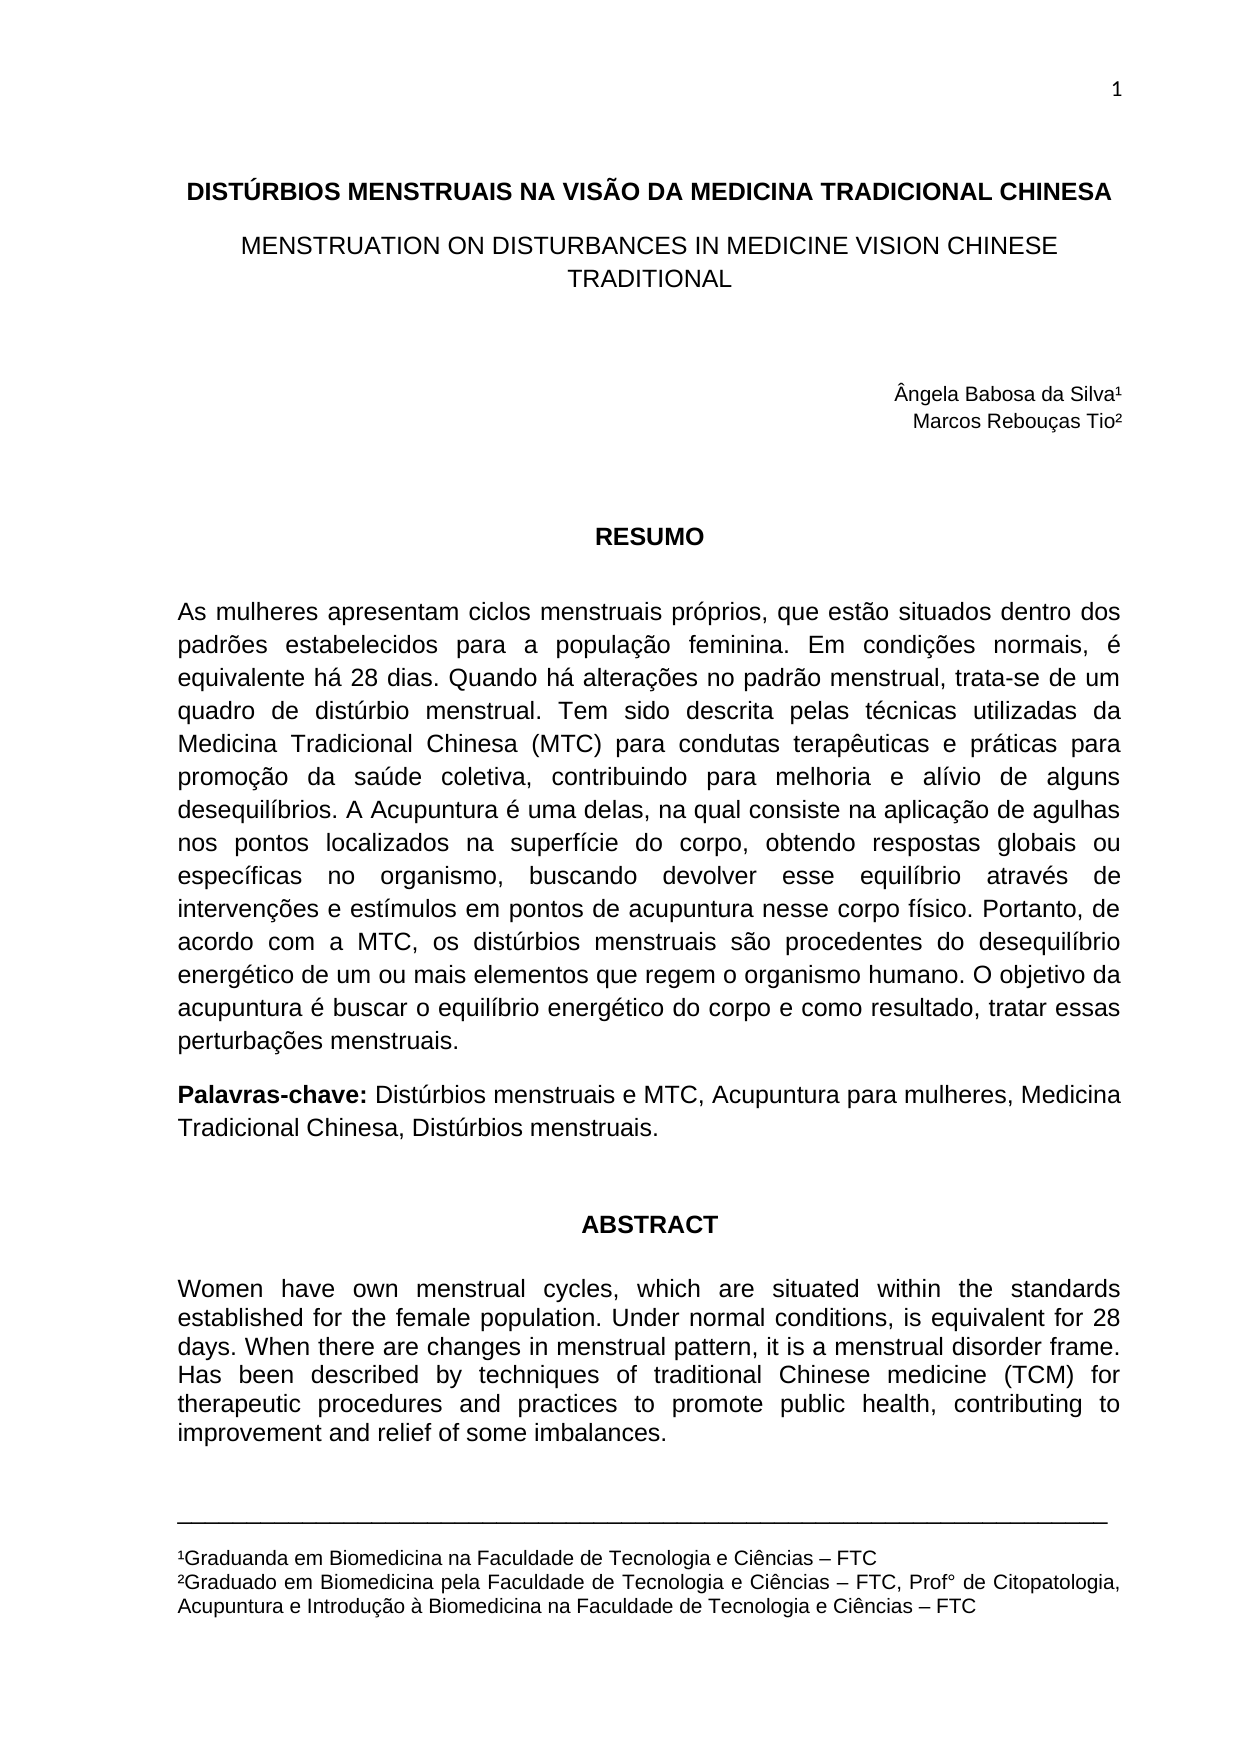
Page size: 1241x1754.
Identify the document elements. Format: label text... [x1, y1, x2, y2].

text Ângela Babosa da Silva¹ Marcos Rebouças Tio² [177, 382, 1122, 433]
list RESUMO [177, 522, 1122, 550]
list As mulheres apresentam ciclos menstruais próprios, que estão situados dentro dos padrões estabelecidos para a população feminina. Em condições normais, é equivalente há 28 dias. Quando há alterações no padrão menstrual, trata-se de um quadro de distúrbio menstrual. Tem sido descrita pelas técnicas utilizadas da Medicina Tradicional Chinesa (MTC) para condutas terapêuticas e práticas para promoção da saúde coletiva, contribuindo para melhoria e alívio de alguns desequilíbrios. A Acupuntura é uma delas, na qual consiste na aplicação de agulhas nos pontos localizados na superfície do corpo, obtendo respostas globais ou específicas no organismo, buscando devolver esse equilíbrio através de intervenções e estímulos em pontos de acupuntura nesse corpo físico. Portanto, de acordo com a MTC, os distúrbios menstruais são procedentes do desequilíbrio energético de um ou mais elementos que regem o organismo humano. O objetivo da acupuntura é buscar o equilíbrio energético do corpo e como resultado, tratar essas perturbações menstruais. [177, 597, 1122, 1055]
text MENSTRUATION ON DISTURBANCES IN MEDICINE VISION CHINESE TRADITIONAL [177, 231, 1122, 293]
text DISTÚRBIOS MENSTRUAIS NA VISÃO DA MEDICINA TRADICIONAL CHINESA [177, 177, 1122, 206]
text ²Graduado em Biomedicina pela Faculdade de Tecnologia e Ciências – FTC, Prof° de Citopatologia, Acupuntura e Introdução à Biomedicina na Faculdade de Tecnologia e Ciências – FTC [177, 1570, 1122, 1618]
text ___________________________________________________________________ [177, 1467, 1122, 1525]
text ABSTRACT [177, 1167, 1122, 1239]
text Palavras-chave: Distúrbios menstruais e MTC, Acupuntura para mulheres, Medicina Tradicional Chinesa, Distúrbios menstruais. [177, 1080, 1122, 1142]
text ¹Graduanda em Biomedicina na Faculdade de Tecnologia e Ciências – FTC [177, 1546, 1122, 1570]
text Women have own menstrual cycles, which are situated within the standards established for the female population. Under normal conditions, is equivalent for 28 days. When there are changes in menstrual pattern, it is a menstrual disorder frame. Has been described by techniques of traditional Chinese medicine (TCM) for therapeutic procedures and practices to promote public health, contributing to improvement and relief of some imbalances. [177, 1274, 1122, 1447]
